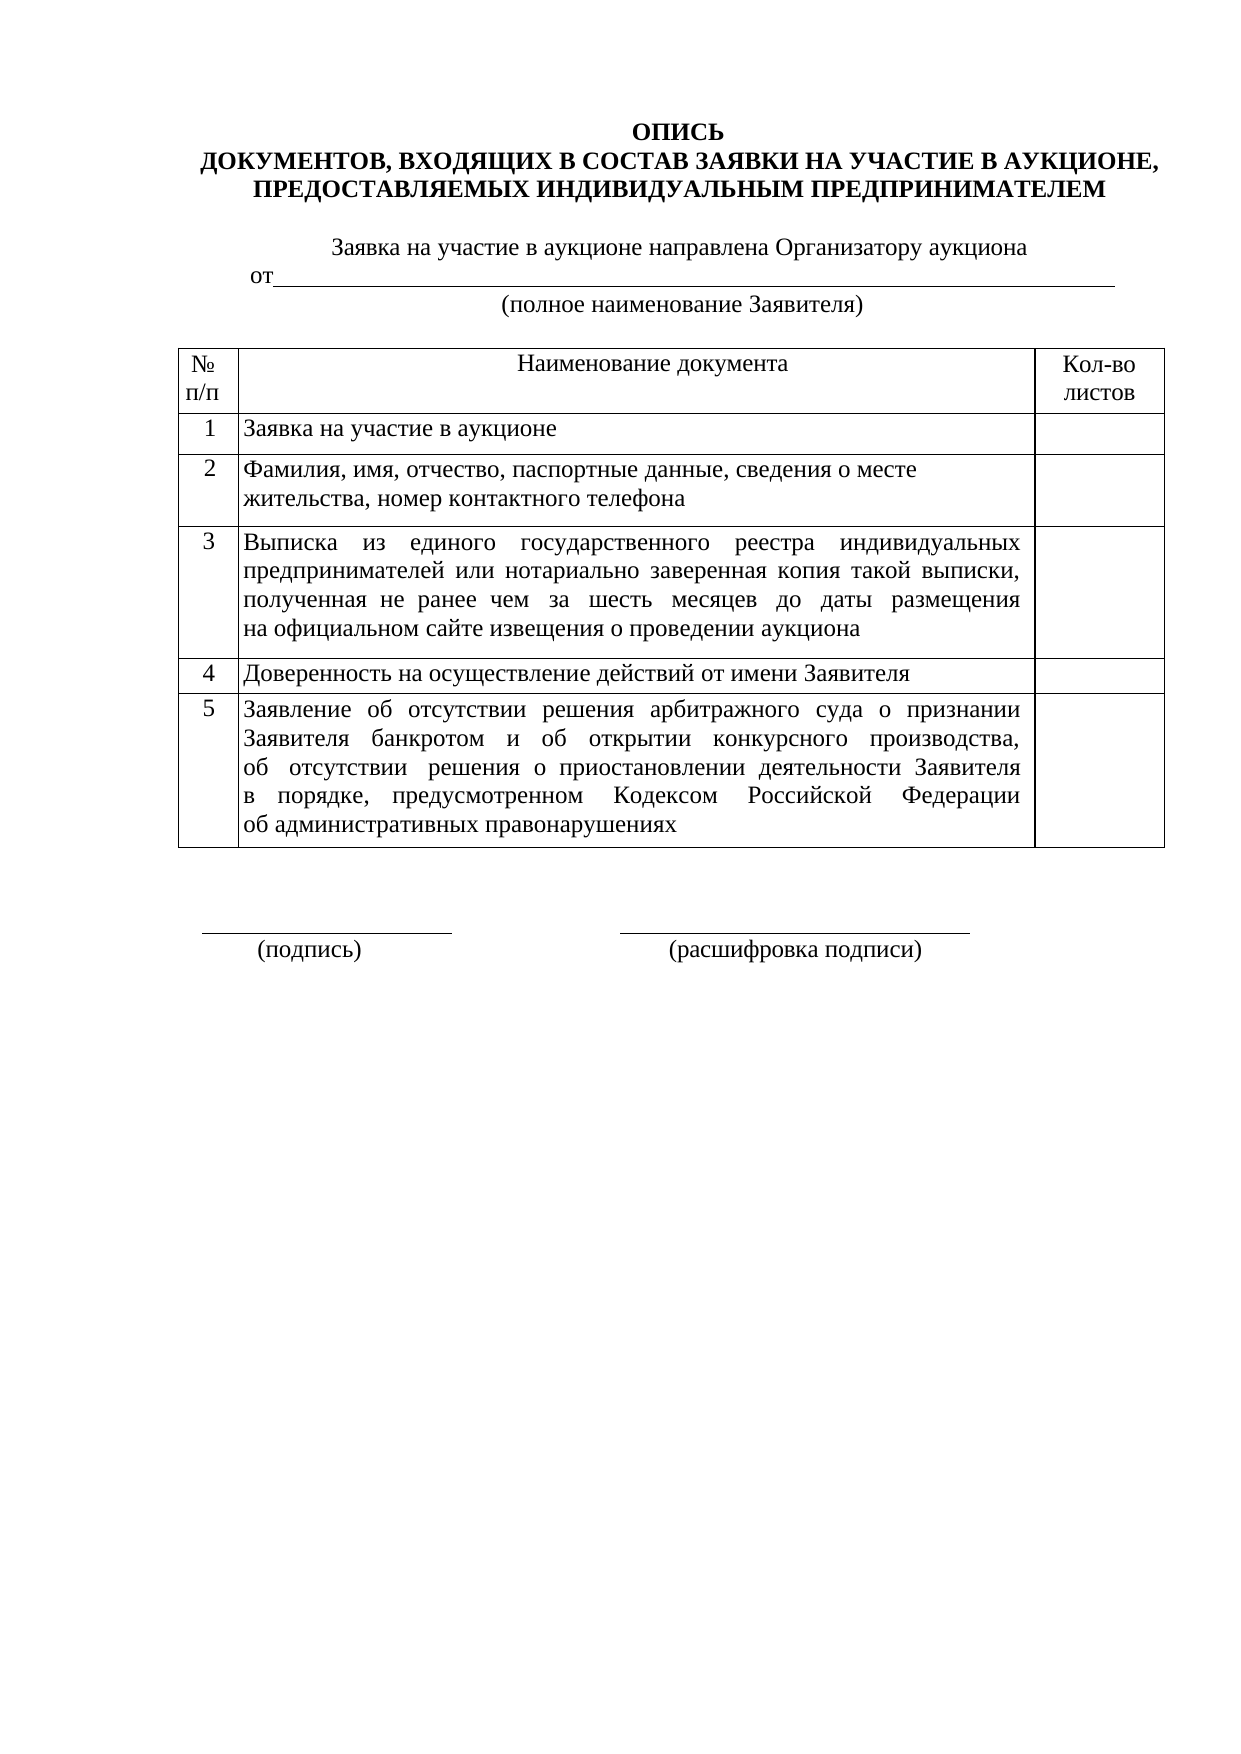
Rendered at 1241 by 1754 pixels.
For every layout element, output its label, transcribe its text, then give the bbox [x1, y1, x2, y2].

table_cell [1036, 527, 1164, 658]
table_cell Заявление об отсутствии решения арбитражного суда о признании Заявителя банкротом и об открытии конкурсного производства, об отсутствии решения о приостановлении деятельности Заявителя в порядке, предусмотренном Кодексом Российской Федерации об административных правонарушениях [239, 694, 1034, 847]
table_cell [1036, 659, 1164, 693]
text ДОКУМЕНТОВ, ВХОДЯЩИХ В СОСТАВ ЗАЯВКИ НА УЧАСТИЕ В АУКЦИОНЕ, ПРЕДОСТАВЛЯЕМЫХ ИНДИВИДУАЛЬНЫМ ПРЕДПРИНИМАТЕЛЕМ [169, 146, 1189, 203]
table_header Кол-во листов [1036, 349, 1164, 413]
text от (полное наименование Заявителя) [250, 261, 1115, 318]
table_cell Фамилия, имя, отчество, паспортные данные, сведения о месте жительства, номер контактного телефона [239, 455, 1034, 526]
table_cell 2 [179, 455, 238, 526]
table_cell Выписка из единого государственного реестра индивидуальных предпринимателей или нотариально заверенная копия такой выписки, полученная не ранее чем за шесть месяцев до даты размещения на официальном сайте извещения о проведении аукциона [239, 527, 1034, 658]
table_cell Доверенность на осуществление действий от имени Заявителя [239, 659, 1034, 693]
table_cell [1036, 455, 1164, 526]
table_cell [1036, 414, 1164, 453]
table_cell 3 [179, 527, 238, 658]
table_cell [1036, 694, 1164, 847]
table_header Наименование документа [239, 349, 1034, 413]
text (подпись) (расшифровка подписи) [257, 929, 1213, 963]
text Заявка на участие в аукционе направлена Организатору аукциона [169, 232, 1189, 260]
table_cell Заявка на участие в аукционе [239, 414, 1034, 453]
table_cell 1 [179, 414, 238, 453]
table_header № п/п [179, 349, 238, 413]
table_cell 5 [179, 694, 238, 847]
subtitle ОПИСЬ [202, 117, 1154, 146]
table_cell 4 [179, 659, 238, 693]
